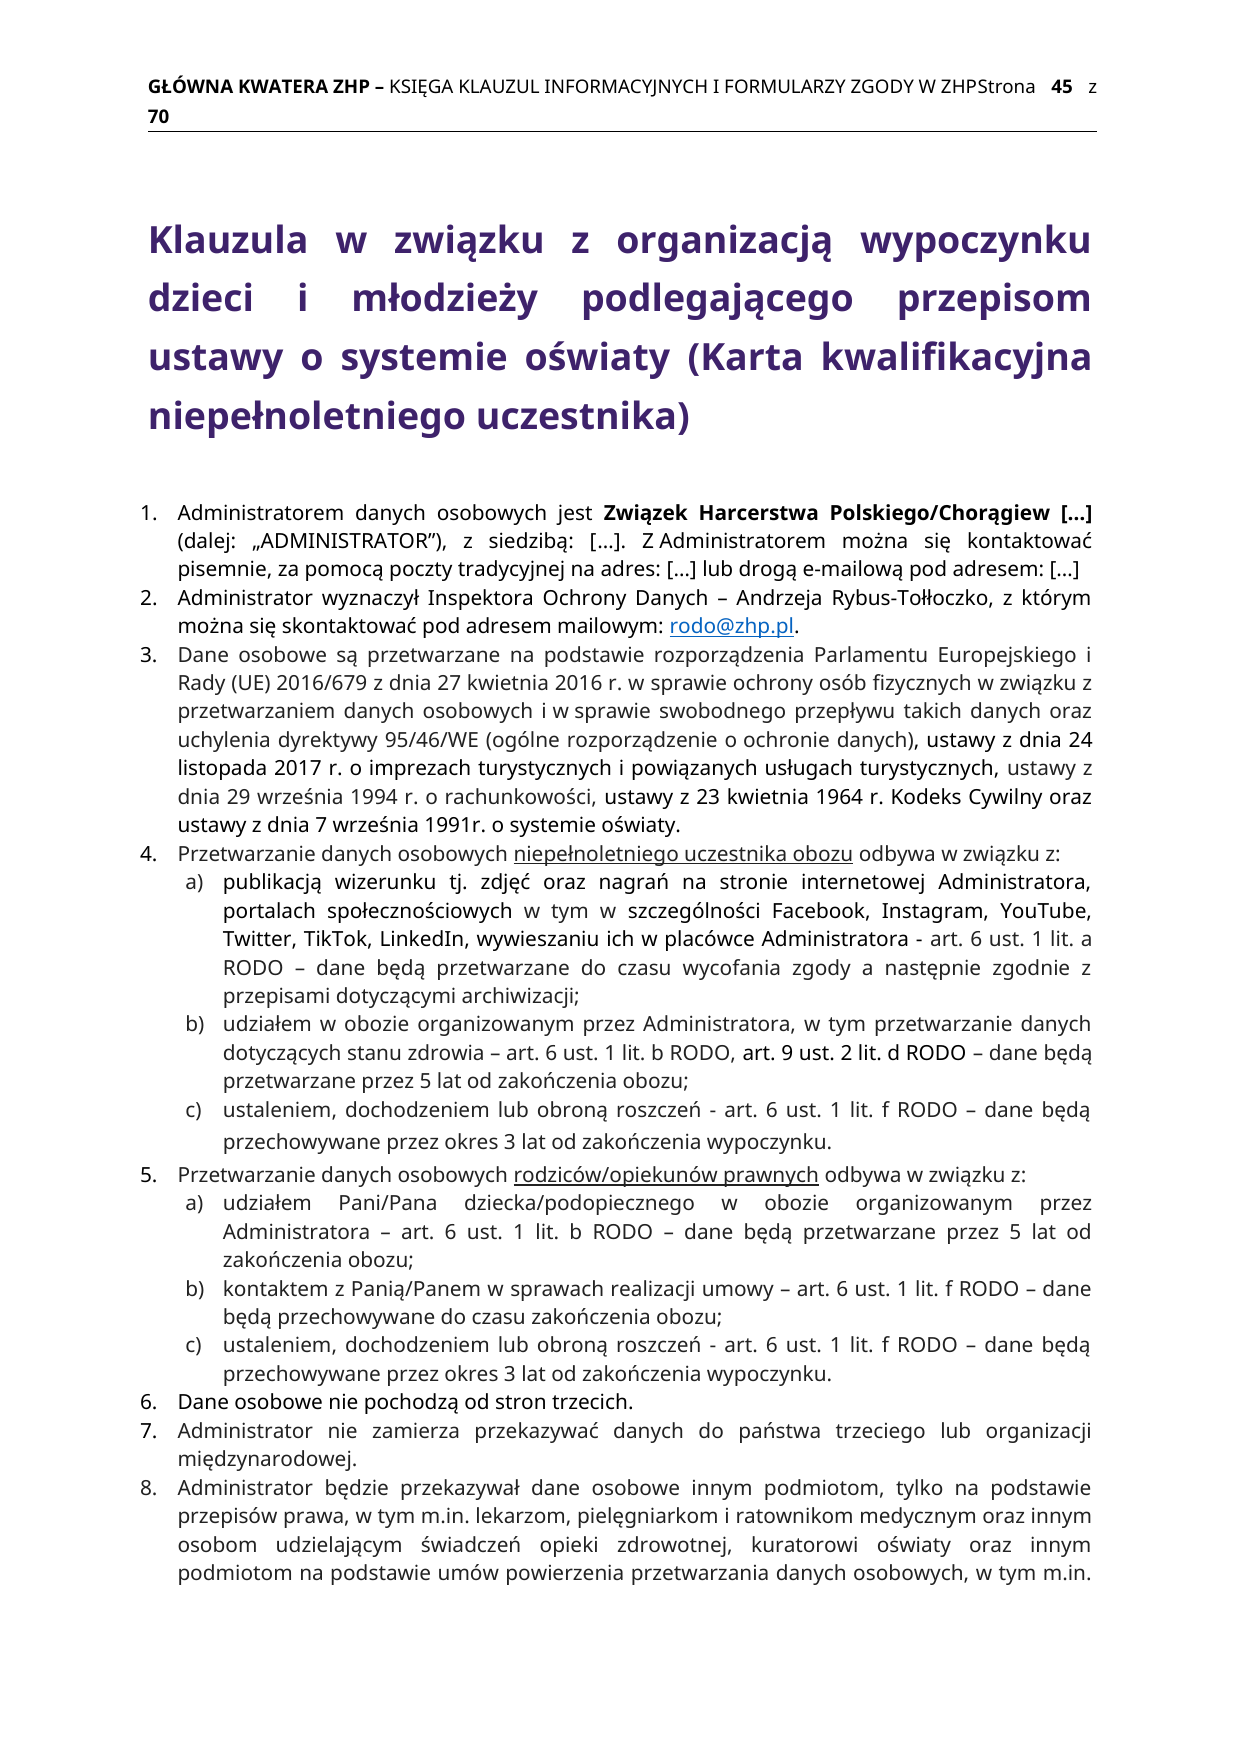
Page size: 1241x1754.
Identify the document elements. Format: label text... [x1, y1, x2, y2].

list udziałem w obozie organizowanym przez Administratora, w tym przetwarzanie danych dotyczących stanu zdrowia – art. 6 ust. 1 lit. b RODO, art. 9 ust. 2 lit. d RODO – dane będą przetwarzane przez 5 lat od zakończenia obozu; [185, 1009, 1093, 1095]
list Administratorem danych osobowych jest Związek Harcerstwa Polskiego/Chorągiew […] (dalej: „ADMINISTRATOR”), z siedzibą: […]. Z Administratorem można się kontaktować pisemnie, za pomocą poczty tradycyjnej na adres: […] lub drogą e-mailową pod adresem: […] [140, 498, 1093, 583]
list publikacją wizerunku tj. zdjęć oraz nagrań na stronie internetowej Administratora, portalach społecznościowych w tym w szczególności Facebook, Instagram, YouTube, Twitter, TikTok, LinkedIn, wywieszaniu ich w placówce Administratora - art. 6 ust. 1 lit. a RODO – dane będą przetwarzane do czasu wycofania zgody a następnie zgodnie z przepisami dotyczącymi archiwizacji; [185, 867, 1093, 1009]
list ustaleniem, dochodzeniem lub obroną roszczeń - art. 6 ust. 1 lit. f RODO – dane będą przechowywane przez okres 3 lat od zakończenia wypoczynku. [185, 1095, 1093, 1156]
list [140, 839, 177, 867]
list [140, 1473, 1093, 1587]
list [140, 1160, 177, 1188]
subtitle Klauzula w związku z organizacją wypoczynku dzieci i młodzieży podlegającego przepisom ustawy o systemie oświaty (Karta kwalifikacyjna niepełnoletniego uczestnika) [148, 213, 1093, 440]
list Przetwarzanie danych osobowych rodziców/opiekunów prawnych odbywa w związku z: [907, 1160, 1093, 1188]
list kontaktem z Panią/Panem w sprawach realizacji umowy – art. 6 ust. 1 lit. f RODO – dane będą przechowywane do czasu zakończenia obozu; [185, 1274, 1093, 1331]
list ustaleniem, dochodzeniem lub obroną roszczeń - art. 6 ust. 1 lit. f RODO – dane będą przechowywane przez okres 3 lat od zakończenia wypoczynku. [185, 1331, 1093, 1387]
list Administrator wyznaczył Inspektora Ochrony Danych – Andrzeja Rybus-Tołłoczko, z którym można się skontaktować pod adresem mailowym: rodo@zhp.pl. [669, 611, 1093, 640]
list Dane osobowe nie pochodzą od stron trzecich. [140, 1387, 1093, 1416]
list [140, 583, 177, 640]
list udziałem Pani/Pana dziecka/podopiecznego w obozie organizowanym przez Administratora – art. 6 ust. 1 lit. b RODO – dane będą przetwarzane przez 5 lat od zakończenia obozu; [185, 1188, 1093, 1274]
list Administrator nie zamierza przekazywać danych do państwa trzeciego lub organizacji międzynarodowej. [140, 1416, 1093, 1473]
list Dane osobowe są przetwarzane na podstawie rozporządzenia Parlamentu Europejskiego i Rady (UE) 2016/679 z dnia 27 kwietnia 2016 r. w sprawie ochrony osób fizycznych w związku z przetwarzaniem danych osobowych i w sprawie swobodnego przepływu takich danych oraz uchylenia dyrektywy 95/46/WE (ogólne rozporządzenie o ochronie danych), ustawy z dnia 24 listopada 2017 r. o imprezach turystycznych i powiązanych usługach turystycznych, ustawy z dnia 29 września 1994 r. o rachunkowości, ustawy z 23 kwietnia 1964 r. Kodeks Cywilny oraz ustawy z dnia 7 września 1991r. o systemie oświaty. [140, 640, 1093, 839]
